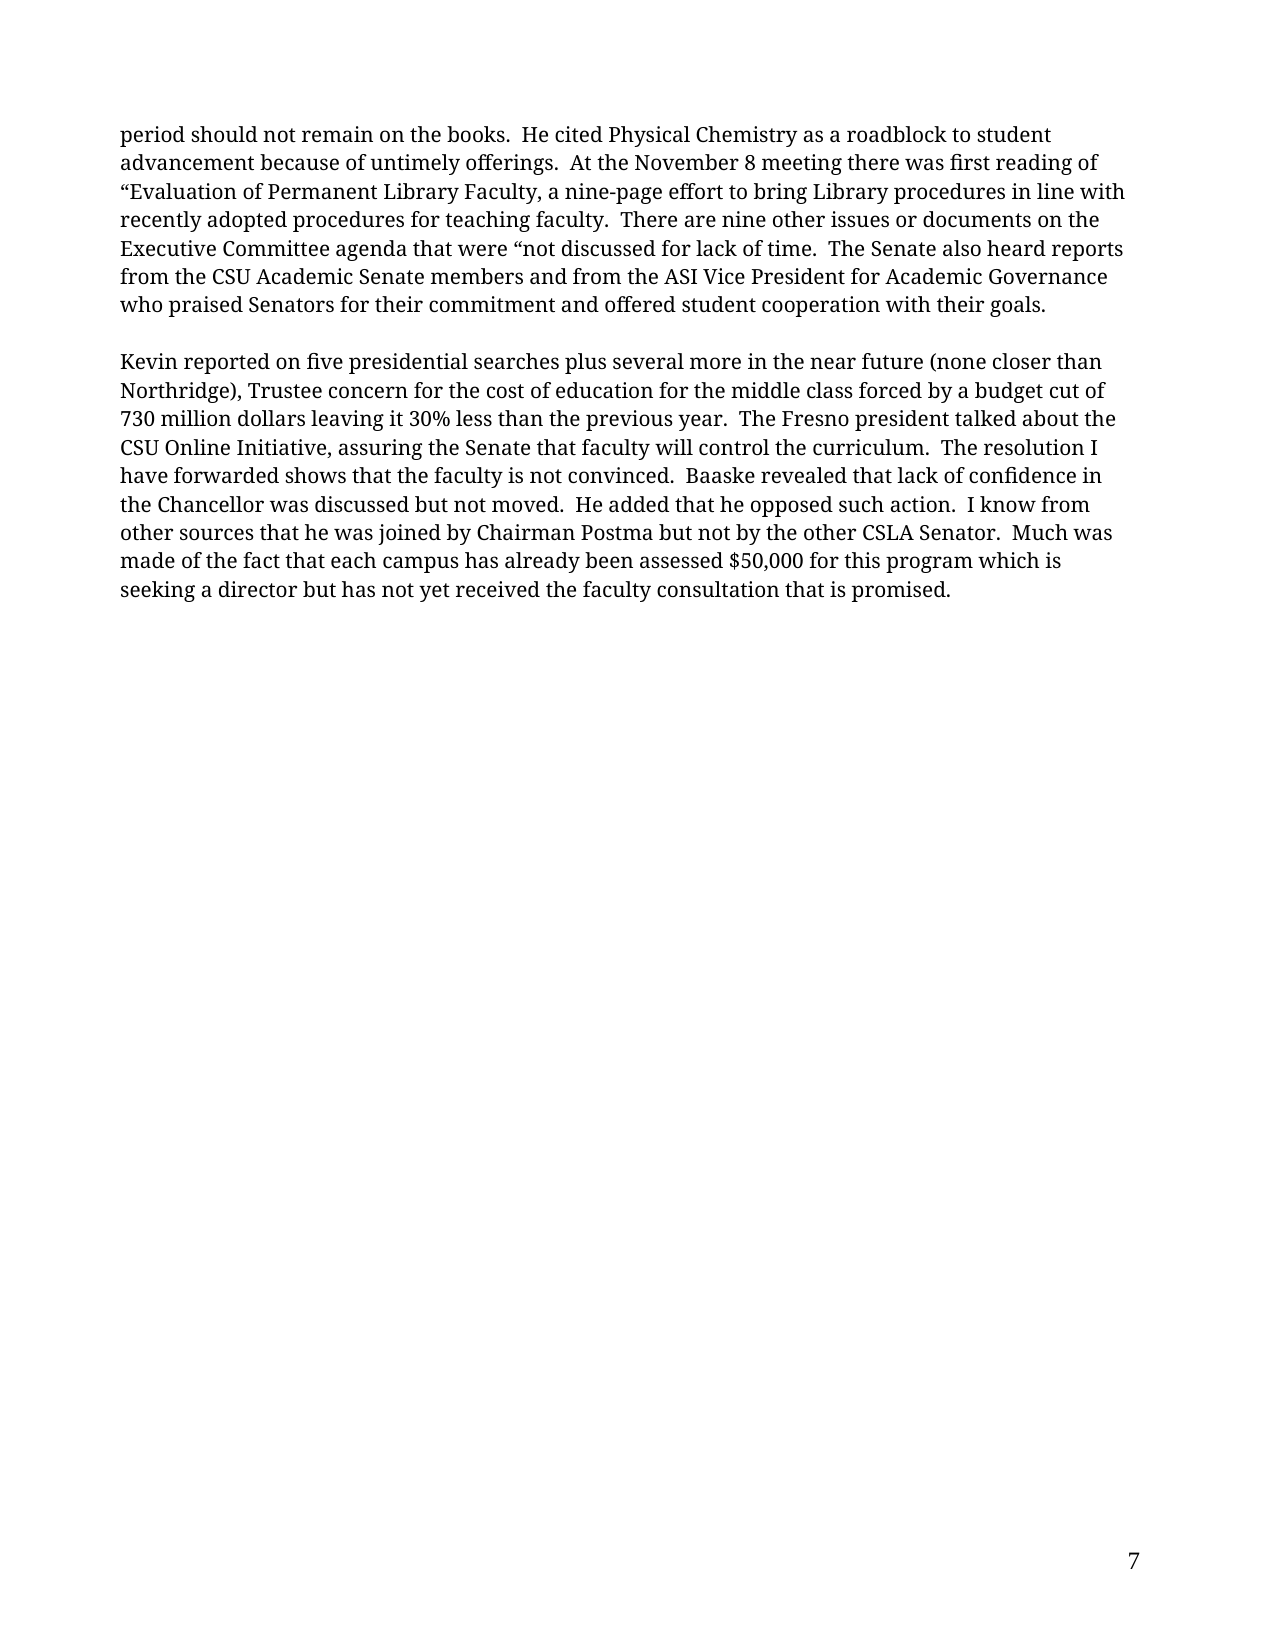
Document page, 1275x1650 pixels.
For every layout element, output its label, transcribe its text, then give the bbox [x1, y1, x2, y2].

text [120, 120, 1140, 319]
text Kevin reported on five presidential searches plus several more in the near future (none closer than Northridge), Trustee concern for the cost of education for the middle class forced by a budget cut of 730 million dollars leaving it 30% less than the previous year. The Fresno president talked about the CSU Online Initiative, assuring the Senate that faculty will control the curriculum. The resolution I have forwarded shows that the faculty is not convinced. Baaske revealed that lack of confidence in the Chancellor was discussed but not moved. He added that he opposed such action. I know from other sources that he was joined by Chairman Postma but not by the other CSLA Senator. Much was made of the fact that each campus has already been assessed $50,000 for this program which is seeking a director but has not yet received the faculty consultation that is promised. [120, 347, 1140, 603]
